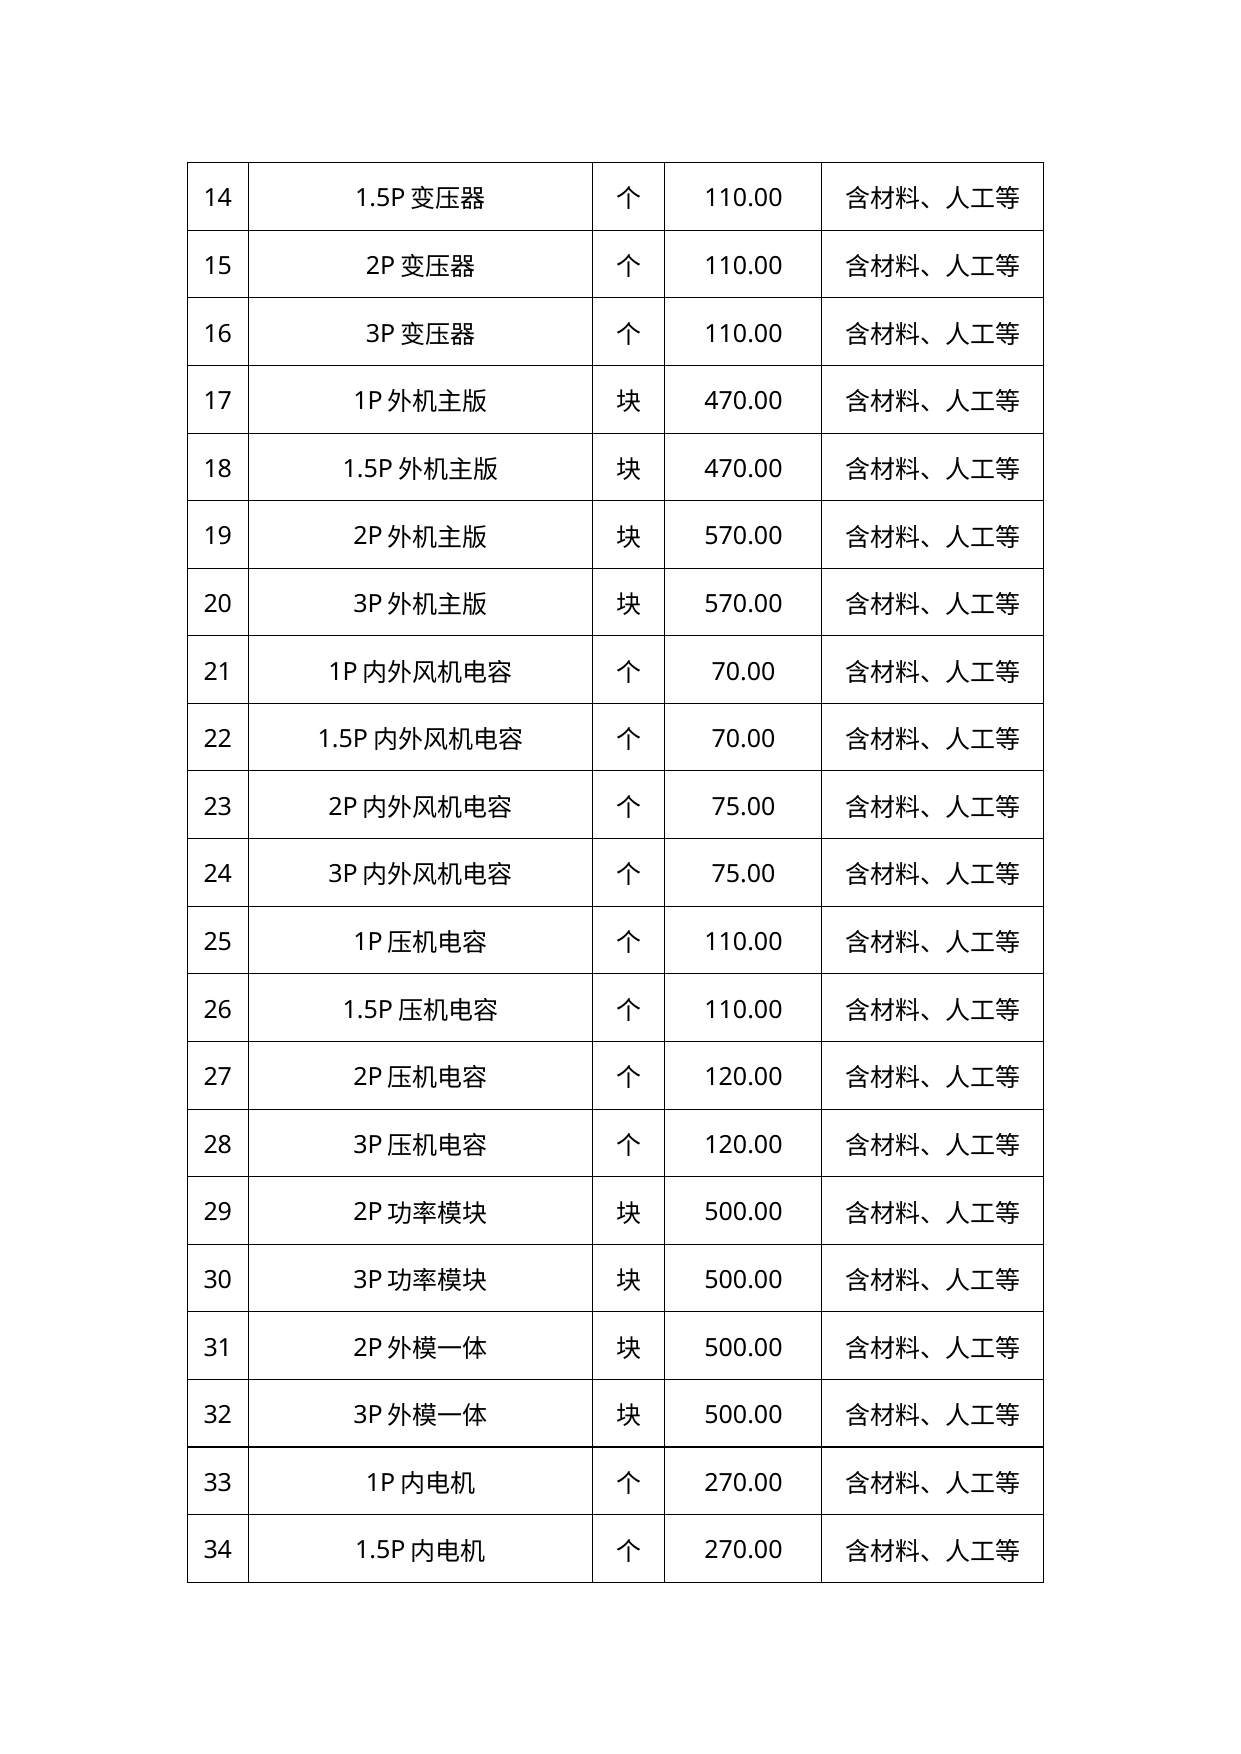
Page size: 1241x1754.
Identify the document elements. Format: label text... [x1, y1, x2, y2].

table_cell 2P内外风机电容 [249, 771, 592, 838]
table_cell 含材料、人工等 [822, 1042, 1043, 1108]
table_cell 2P变压器 [249, 231, 592, 297]
table_cell 个 [593, 1042, 664, 1108]
table_cell 1.5P内电机 [249, 1515, 592, 1582]
table_cell 2P功率模块 [249, 1177, 592, 1244]
table_cell 2P外机主版 [249, 501, 592, 568]
table_cell 110.00 [665, 974, 821, 1041]
table_cell 31 [188, 1312, 248, 1379]
table_cell 含材料、人工等 [822, 1110, 1043, 1176]
table_cell 570.00 [665, 501, 821, 568]
table_cell 110.00 [665, 163, 821, 229]
table_cell 24 [188, 839, 248, 906]
table_cell 1P内外风机电容 [249, 636, 592, 703]
table_cell 2P外模一体 [249, 1312, 592, 1379]
table_cell 含材料、人工等 [822, 839, 1043, 906]
table_cell 500.00 [665, 1245, 821, 1311]
table_cell 75.00 [665, 771, 821, 838]
table_cell 块 [593, 434, 664, 500]
table_cell 28 [188, 1110, 248, 1176]
table_cell 15 [188, 231, 248, 297]
table_cell 个 [593, 231, 664, 297]
table_cell 470.00 [665, 366, 821, 432]
table_cell 含材料、人工等 [822, 231, 1043, 297]
table_cell 块 [593, 1380, 664, 1446]
table_cell 个 [593, 1448, 664, 1514]
table_cell 33 [188, 1448, 248, 1514]
table_cell 23 [188, 771, 248, 838]
table_cell 14 [188, 163, 248, 229]
table_cell 含材料、人工等 [822, 1177, 1043, 1244]
table_cell 34 [188, 1515, 248, 1582]
table_cell 含材料、人工等 [822, 974, 1043, 1041]
table_cell 含材料、人工等 [822, 1312, 1043, 1379]
table_cell 70.00 [665, 704, 821, 770]
table_cell 30 [188, 1245, 248, 1311]
table_cell 22 [188, 704, 248, 770]
table_cell 120.00 [665, 1042, 821, 1108]
table_cell 110.00 [665, 231, 821, 297]
table_cell 块 [593, 569, 664, 635]
table_cell 个 [593, 298, 664, 365]
table_cell 含材料、人工等 [822, 366, 1043, 432]
table_cell 500.00 [665, 1312, 821, 1379]
table_cell 18 [188, 434, 248, 500]
table_cell 含材料、人工等 [822, 501, 1043, 568]
table_cell 25 [188, 907, 248, 973]
table_cell 含材料、人工等 [822, 163, 1043, 229]
table_cell 120.00 [665, 1110, 821, 1176]
table_cell 26 [188, 974, 248, 1041]
table_cell 个 [593, 771, 664, 838]
table_cell 含材料、人工等 [822, 298, 1043, 365]
table_cell 含材料、人工等 [822, 771, 1043, 838]
table_cell 75.00 [665, 839, 821, 906]
table_cell 块 [593, 1245, 664, 1311]
table_cell 含材料、人工等 [822, 434, 1043, 500]
table_cell 570.00 [665, 569, 821, 635]
table_cell 含材料、人工等 [822, 1380, 1043, 1446]
table_cell 21 [188, 636, 248, 703]
table_cell 3P功率模块 [249, 1245, 592, 1311]
table_cell 2P压机电容 [249, 1042, 592, 1108]
table_cell 270.00 [665, 1448, 821, 1514]
table_cell 3P压机电容 [249, 1110, 592, 1176]
table_cell 个 [593, 907, 664, 973]
table_cell 个 [593, 704, 664, 770]
table_cell 1.5P外机主版 [249, 434, 592, 500]
table_cell 3P外模一体 [249, 1380, 592, 1446]
table_cell 20 [188, 569, 248, 635]
table_cell 470.00 [665, 434, 821, 500]
table_cell 1.5P变压器 [249, 163, 592, 229]
table_cell 1P压机电容 [249, 907, 592, 973]
table_cell 70.00 [665, 636, 821, 703]
table_cell 1P外机主版 [249, 366, 592, 432]
table_cell 含材料、人工等 [822, 704, 1043, 770]
table_cell 17 [188, 366, 248, 432]
table_cell 个 [593, 839, 664, 906]
table_cell 块 [593, 366, 664, 432]
table_cell 16 [188, 298, 248, 365]
table_cell 个 [593, 163, 664, 229]
table_cell 110.00 [665, 907, 821, 973]
table_cell 270.00 [665, 1515, 821, 1582]
table_cell 32 [188, 1380, 248, 1446]
table_cell 个 [593, 1515, 664, 1582]
table_cell 含材料、人工等 [822, 1515, 1043, 1582]
table_cell 110.00 [665, 298, 821, 365]
table_cell 块 [593, 501, 664, 568]
table_cell 含材料、人工等 [822, 1448, 1043, 1514]
table_cell 500.00 [665, 1177, 821, 1244]
table_cell 个 [593, 636, 664, 703]
table_cell 19 [188, 501, 248, 568]
table_cell 块 [593, 1177, 664, 1244]
table_cell 29 [188, 1177, 248, 1244]
table_cell 1.5P压机电容 [249, 974, 592, 1041]
table_cell 500.00 [665, 1380, 821, 1446]
table_cell 个 [593, 974, 664, 1041]
table_cell 含材料、人工等 [822, 1245, 1043, 1311]
table_cell 个 [593, 1110, 664, 1176]
table_cell 3P外机主版 [249, 569, 592, 635]
table_cell 3P变压器 [249, 298, 592, 365]
table_cell 含材料、人工等 [822, 569, 1043, 635]
table_cell 3P内外风机电容 [249, 839, 592, 906]
table_cell 含材料、人工等 [822, 907, 1043, 973]
table_cell 27 [188, 1042, 248, 1108]
table_cell 1P内电机 [249, 1448, 592, 1514]
table_cell 块 [593, 1312, 664, 1379]
table_cell 含材料、人工等 [822, 636, 1043, 703]
table_cell 1.5P内外风机电容 [249, 704, 592, 770]
